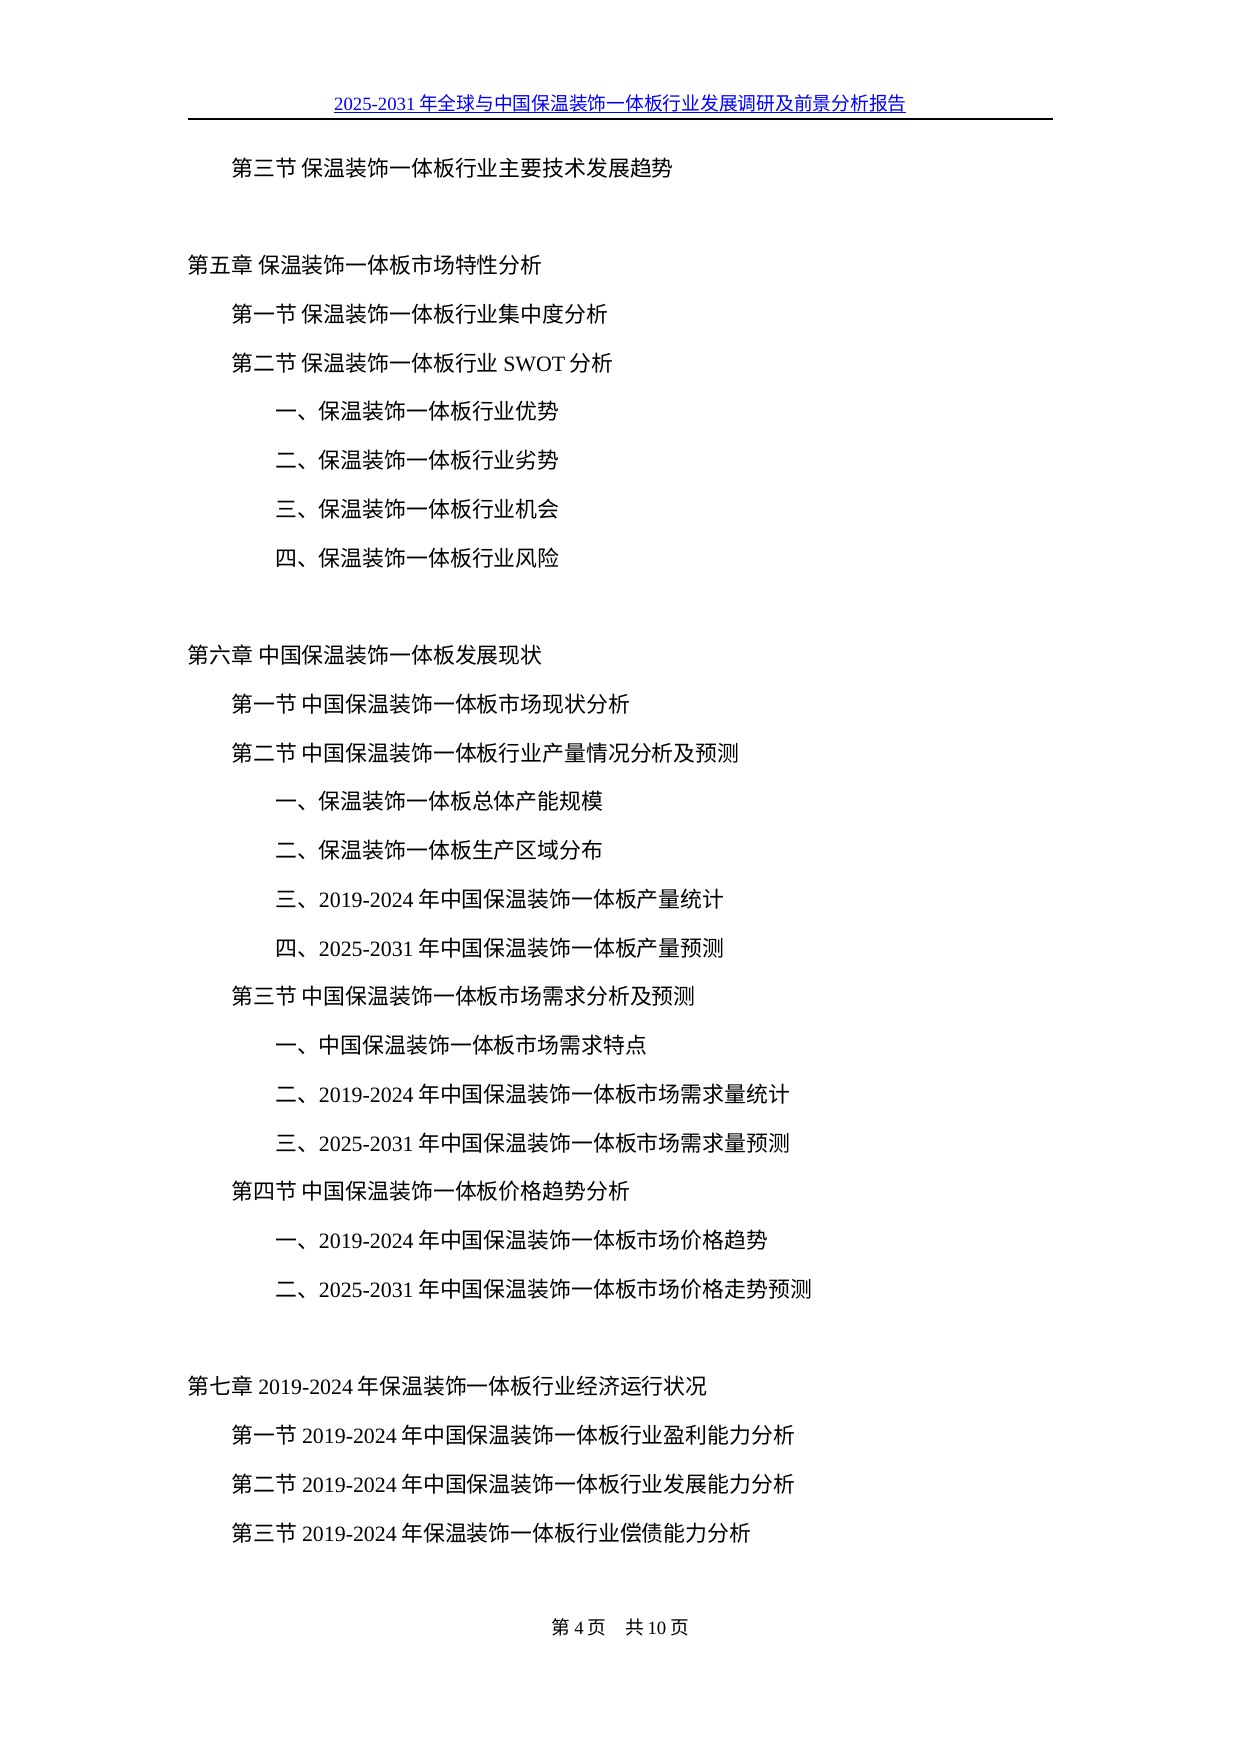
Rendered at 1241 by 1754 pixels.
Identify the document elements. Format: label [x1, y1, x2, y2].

text [187, 150, 1053, 1548]
